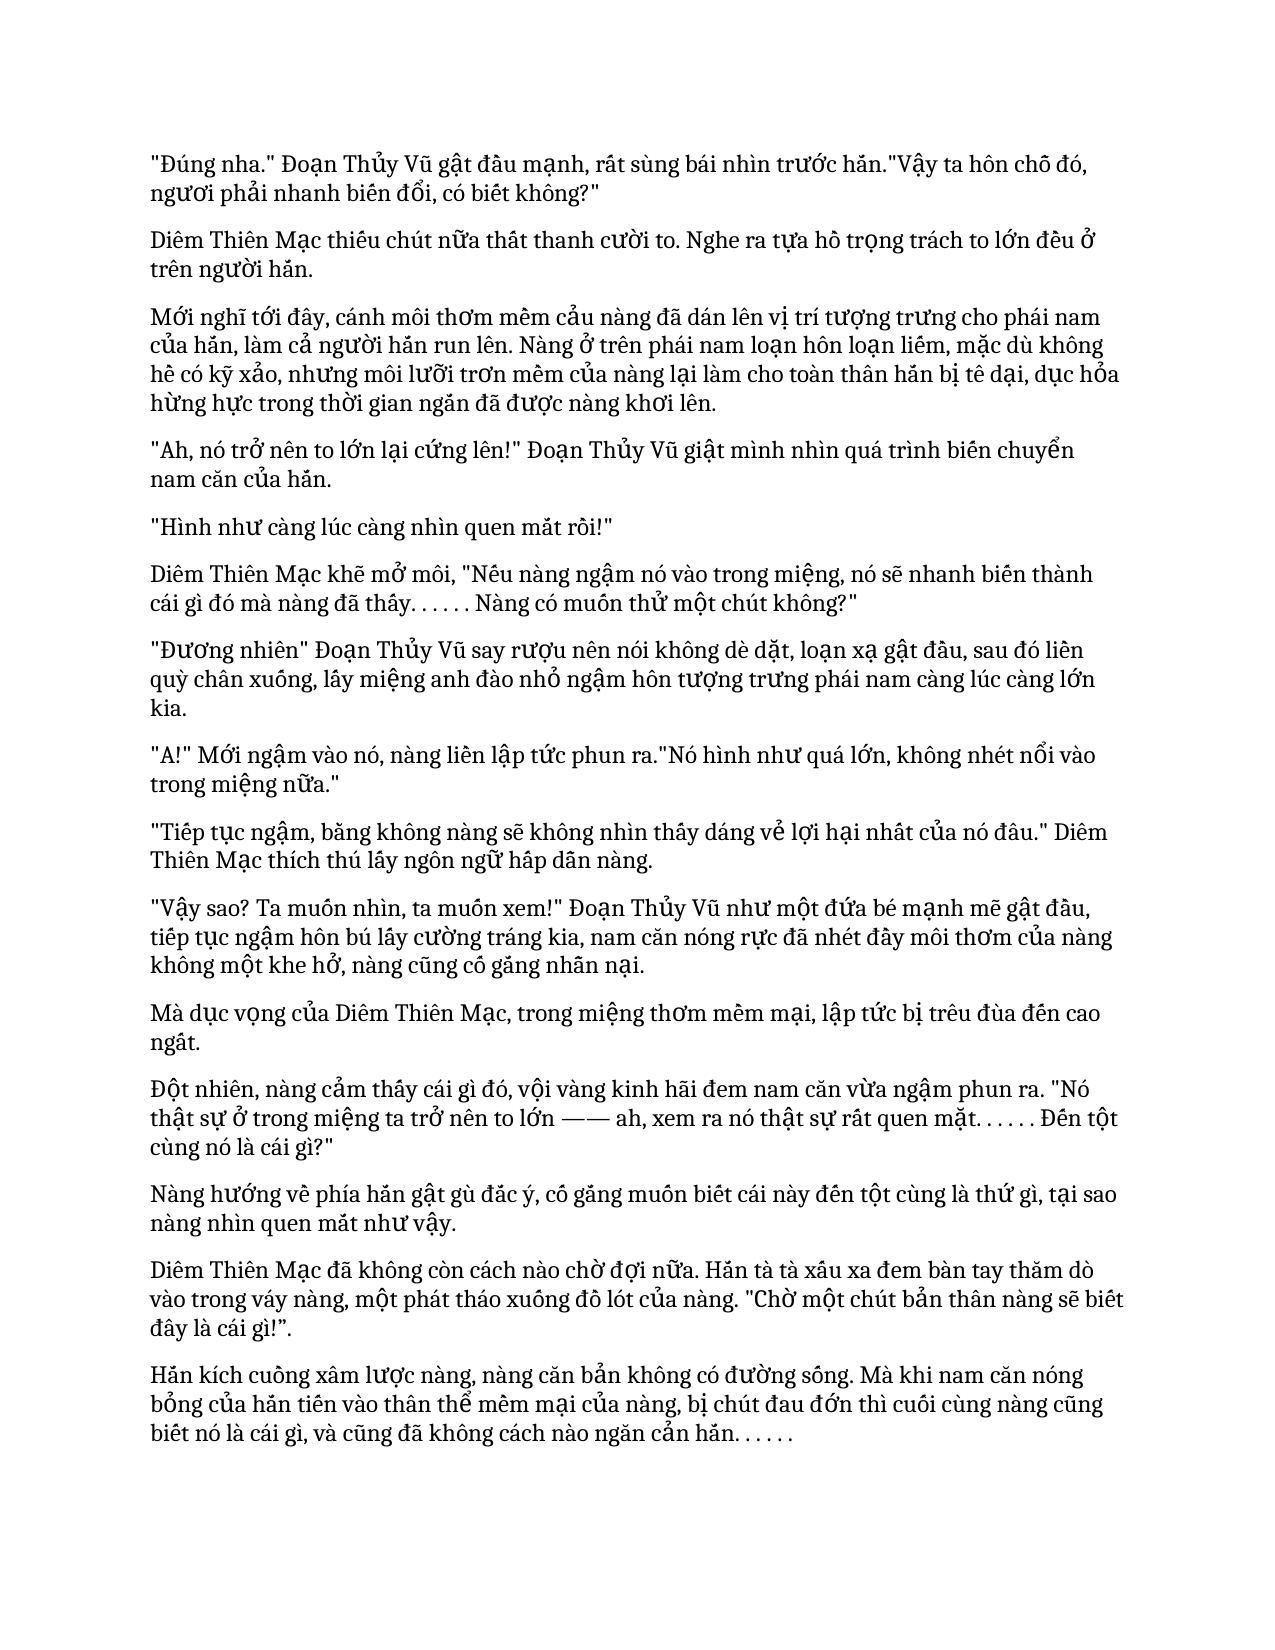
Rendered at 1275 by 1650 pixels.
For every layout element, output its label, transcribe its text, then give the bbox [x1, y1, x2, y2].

text "Hình như càng lúc càng nhìn quen mắt rồi!" [150, 512, 1125, 541]
text "Đương nhiên" Đoạn Thủy Vũ say rượu nên nói không dè dặt, loạn xạ gật đầu, sau đó liền quỳ chân xuống, lấy miệng anh đào nhỏ ngậm hôn tượng trưng phái nam càng lúc càng lớn kia. [150, 636, 1125, 722]
text "Vậy sao? Ta muốn nhìn, ta muốn xem!" Đoạn Thủy Vũ như một đứa bé mạnh mẽ gật đầu, tiếp tục ngậm hôn bú lấy cường tráng kia, nam căn nóng rực đã nhét đầy môi thơm của nàng không một khe hở, nàng cũng cố gắng nhẫn nại. [150, 894, 1125, 980]
text "Tiếp tục ngậm, bằng không nàng sẽ không nhìn thấy dáng vẻ lợi hại nhất của nó đâu." Diêm Thiên Mạc thích thú lấy ngôn ngữ hấp dẫn nàng. [150, 817, 1125, 875]
text "Đúng nha." Đoạn Thủy Vũ gật đầu mạnh, rất sùng bái nhìn trước hắn."Vậy ta hôn chỗ đó, ngươi phải nhanh biến đổi, có biết không?" [150, 150, 1125, 207]
text Diêm Thiên Mạc đã không còn cách nào chờ đợi nữa. Hắn tà tà xấu xa đem bàn tay thăm dò vào trong váy nàng, một phát tháo xuống đồ lót của nàng. "Chờ một chút bản thân nàng sẽ biết đây là cái gì!”. [150, 1256, 1125, 1342]
text Diêm Thiên Mạc khẽ mở môi, "Nếu nàng ngậm nó vào trong miệng, nó sẽ nhanh biến thành cái gì đó mà nàng đã thấy. . . . . . Nàng có muốn thử một chút không?" [150, 560, 1125, 617]
text Đột nhiên, nàng cảm thấy cái gì đó, vội vàng kinh hãi đem nam căn vừa ngậm phun ra. "Nó thật sự ở trong miệng ta trở nên to lớn —— ah, xem ra nó thật sự rất quen mặt. . . . . . Đến tột cùng nó là cái gì?" [150, 1075, 1125, 1161]
text Mới nghĩ tới đây, cánh môi thơm mềm cảu nàng đã dán lên vị trí tượng trưng cho phái nam của hắn, làm cả người hắn run lên. Nàng ở trên phái nam loạn hôn loạn liếm, mặc dù không hề có kỹ xảo, nhưng môi lưỡi trơn mềm của nàng lại làm cho toàn thân hắn bị tê dại, dục hỏa hừng hực trong thời gian ngắn đã được nàng khơi lên. [150, 302, 1125, 417]
text Diêm Thiên Mạc thiếu chút nữa thất thanh cười to. Nghe ra tựa hồ trọng trách to lớn đều ở trên người hắn. [150, 226, 1125, 284]
text "Ah, nó trở nên to lớn lại cứng lên!" Đoạn Thủy Vũ giật mình nhìn quá trình biến chuyển nam căn của hắn. [150, 436, 1125, 494]
text Mà dục vọng của Diêm Thiên Mạc, trong miệng thơm mềm mại, lập tức bị trêu đùa đến cao ngất. [150, 999, 1125, 1056]
text Nàng hướng về phía hắn gật gù đắc ý, cố gắng muốn biết cái này đến tột cùng là thứ gì, tại sao nàng nhìn quen mắt như vậy. [150, 1180, 1125, 1237]
text Hắn kích cuồng xâm lược nàng, nàng căn bản không có đường sống. Mà khi nam căn nóng bỏng của hắn tiến vào thân thể mềm mại của nàng, bị chút đau đớn thì cuối cùng nàng cũng biết nó là cái gì, và cũng đã không cách nào ngăn cản hắn. . . . . . [150, 1361, 1125, 1447]
text "A!" Mới ngậm vào nó, nàng liền lập tức phun ra."Nó hình như quá lớn, không nhét nổi vào trong miệng nữa." [150, 741, 1125, 799]
